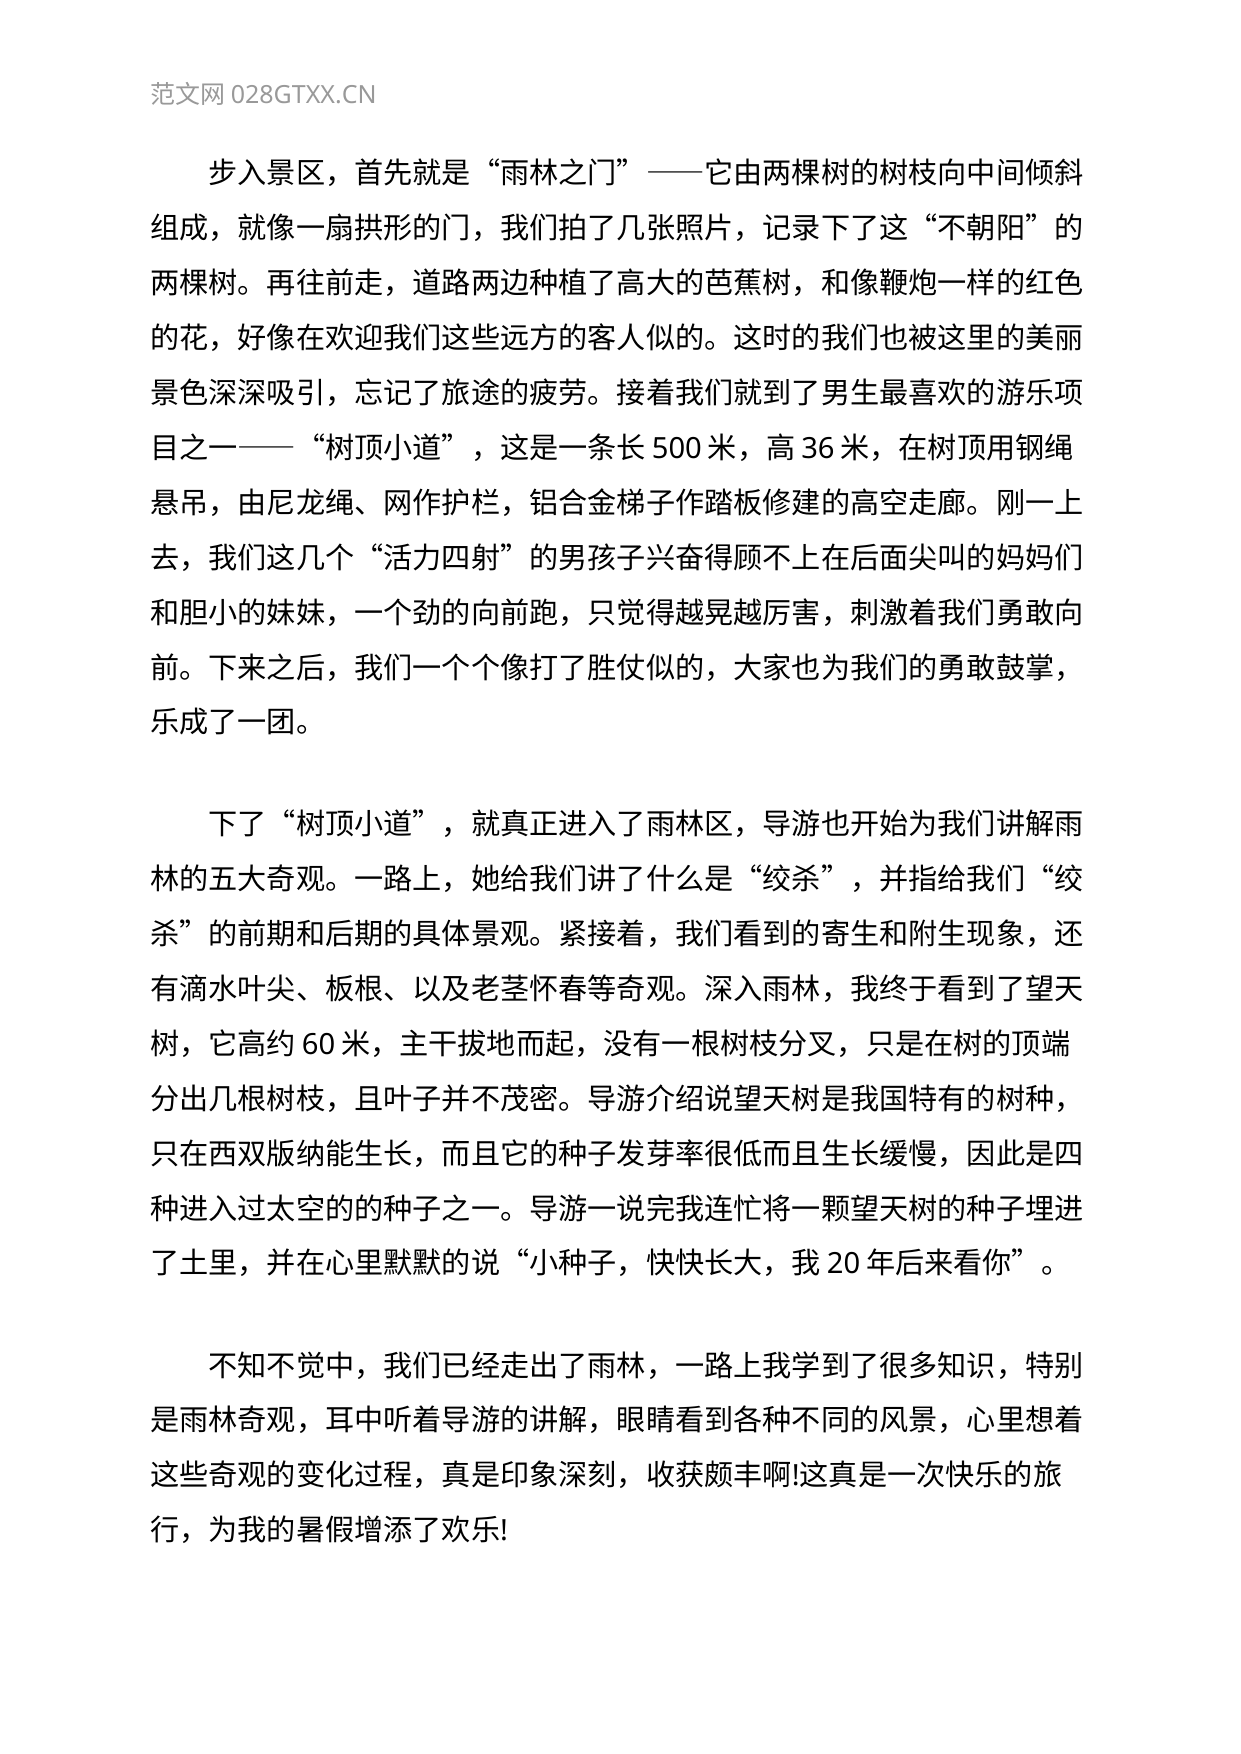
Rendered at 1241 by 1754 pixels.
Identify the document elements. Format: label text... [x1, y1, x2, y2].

text 步入景区，首先就是“雨林之门”——它由两棵树的树枝向中间倾斜组成，就像一扇拱形的门，我们拍了几张照片，记录下了这“不朝阳”的两棵树。再往前走，道路两边种植了高大的芭蕉树，和像鞭炮一样的红色的花，好像在欢迎我们这些远方的客人似的。这时的我们也被这里的美丽景色深深吸引，忘记了旅途的疲劳。接着我们就到了男生最喜欢的游乐项目之一——“树顶小道”，这是一条长500米，高36米，在树顶用钢绳悬吊，由尼龙绳、网作护栏，铝合金梯子作踏板修建的高空走廊。刚一上去，我们这几个“活力四射”的男孩子兴奋得顾不上在后面尖叫的妈妈们和胆小的妹妹，一个劲的向前跑，只觉得越晃越厉害，刺激着我们勇敢向前。下来之后，我们一个个像打了胜仗似的，大家也为我们的勇敢鼓掌，乐成了一团。 [150, 150, 1090, 741]
text 不知不觉中，我们已经走出了雨林，一路上我学到了很多知识，特别是雨林奇观，耳中听着导游的讲解，眼睛看到各种不同的风景，心里想着这些奇观的变化过程，真是印象深刻，收获颇丰啊!这真是一次快乐的旅行，为我的暑假增添了欢乐! [150, 1342, 1090, 1549]
text 下了“树顶小道”，就真正进入了雨林区，导游也开始为我们讲解雨林的五大奇观。一路上，她给我们讲了什么是“绞杀”，并指给我们“绞杀”的前期和后期的具体景观。紧接着，我们看到的寄生和附生现象，还有滴水叶尖、板根、以及老茎怀春等奇观。深入雨林，我终于看到了望天树，它高约60米，主干拔地而起，没有一根树枝分叉，只是在树的顶端分出几根树枝，且叶子并不茂密。导游介绍说望天树是我国特有的树种，只在西双版纳能生长，而且它的种子发芽率很低而且生长缓慢，因此是四种进入过太空的的种子之一。导游一说完我连忙将一颗望天树的种子埋进了土里，并在心里默默的说“小种子，快快长大，我20年后来看你”。 [150, 801, 1090, 1282]
